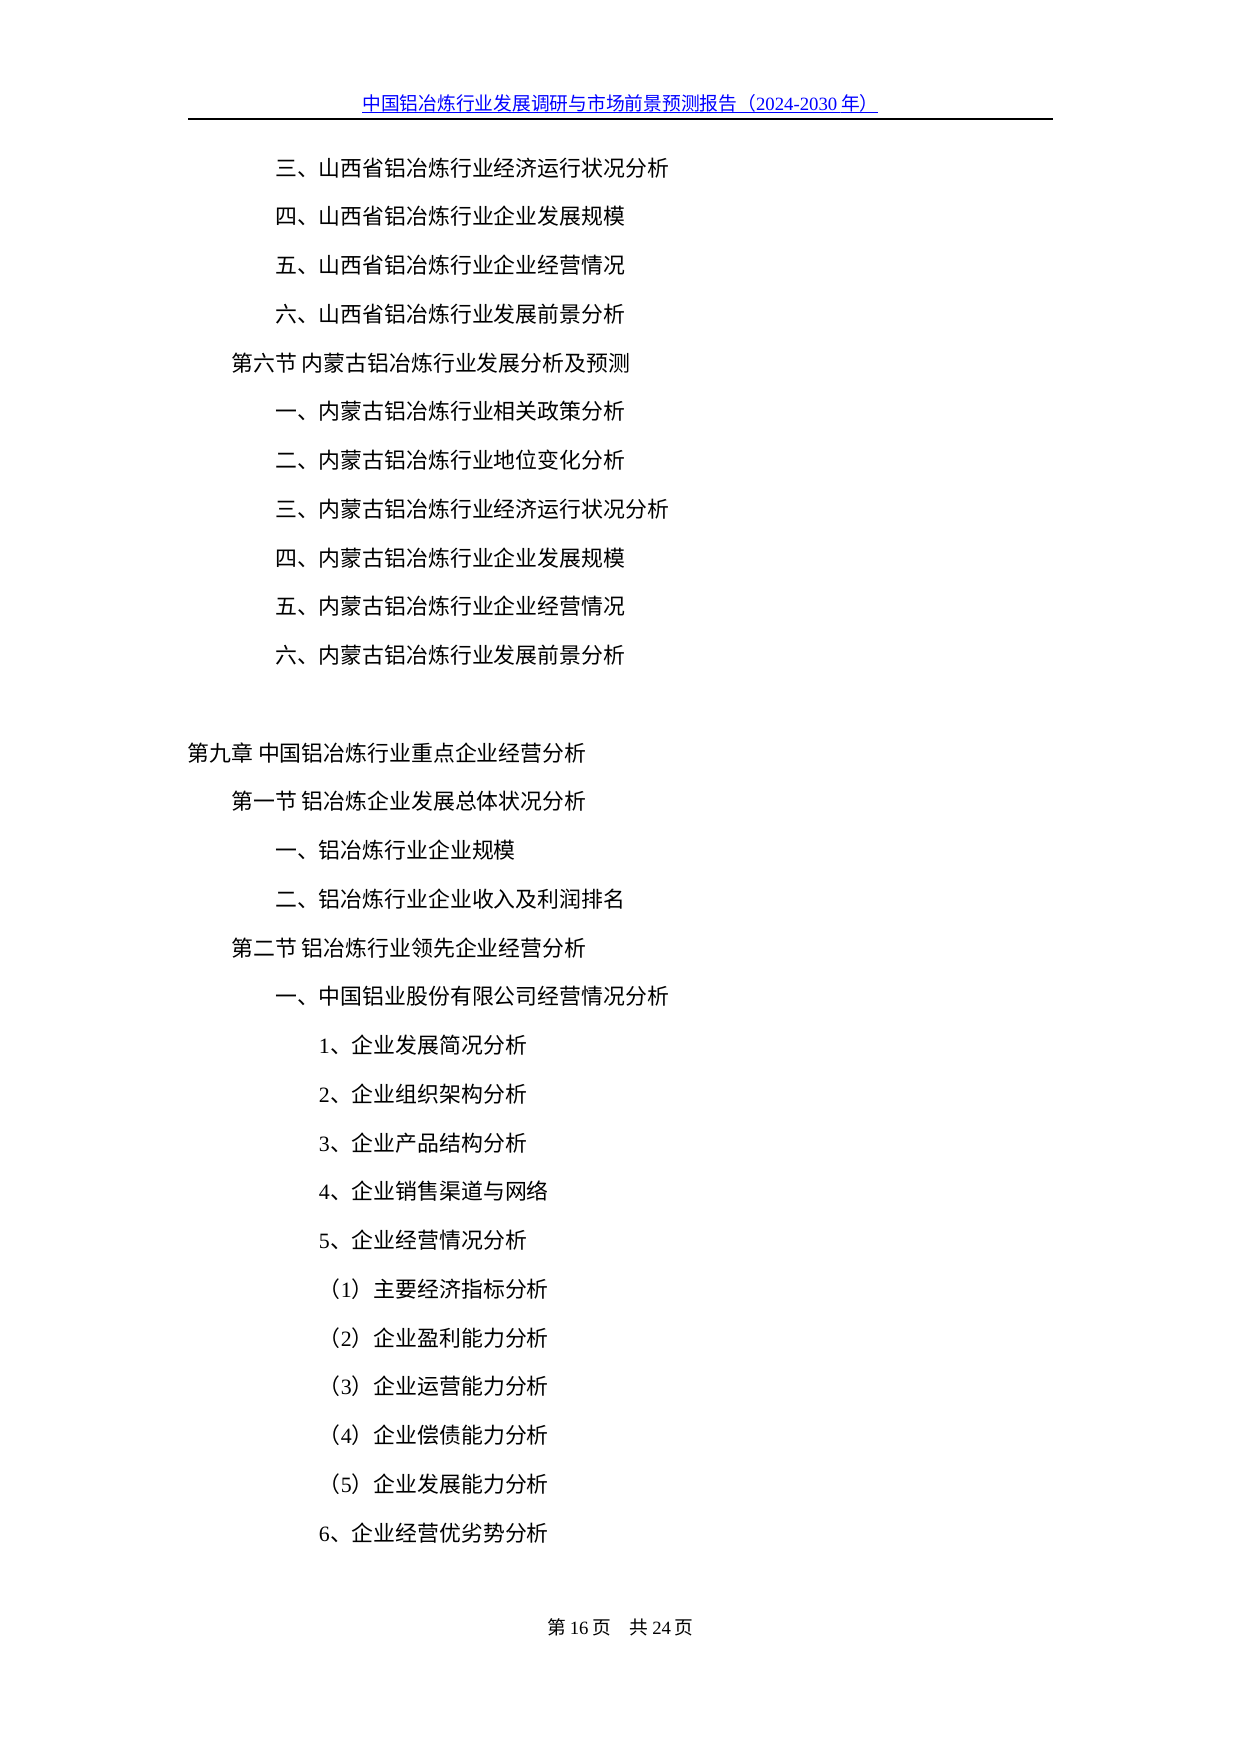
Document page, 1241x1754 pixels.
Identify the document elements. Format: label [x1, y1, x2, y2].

text [187, 150, 1053, 1548]
